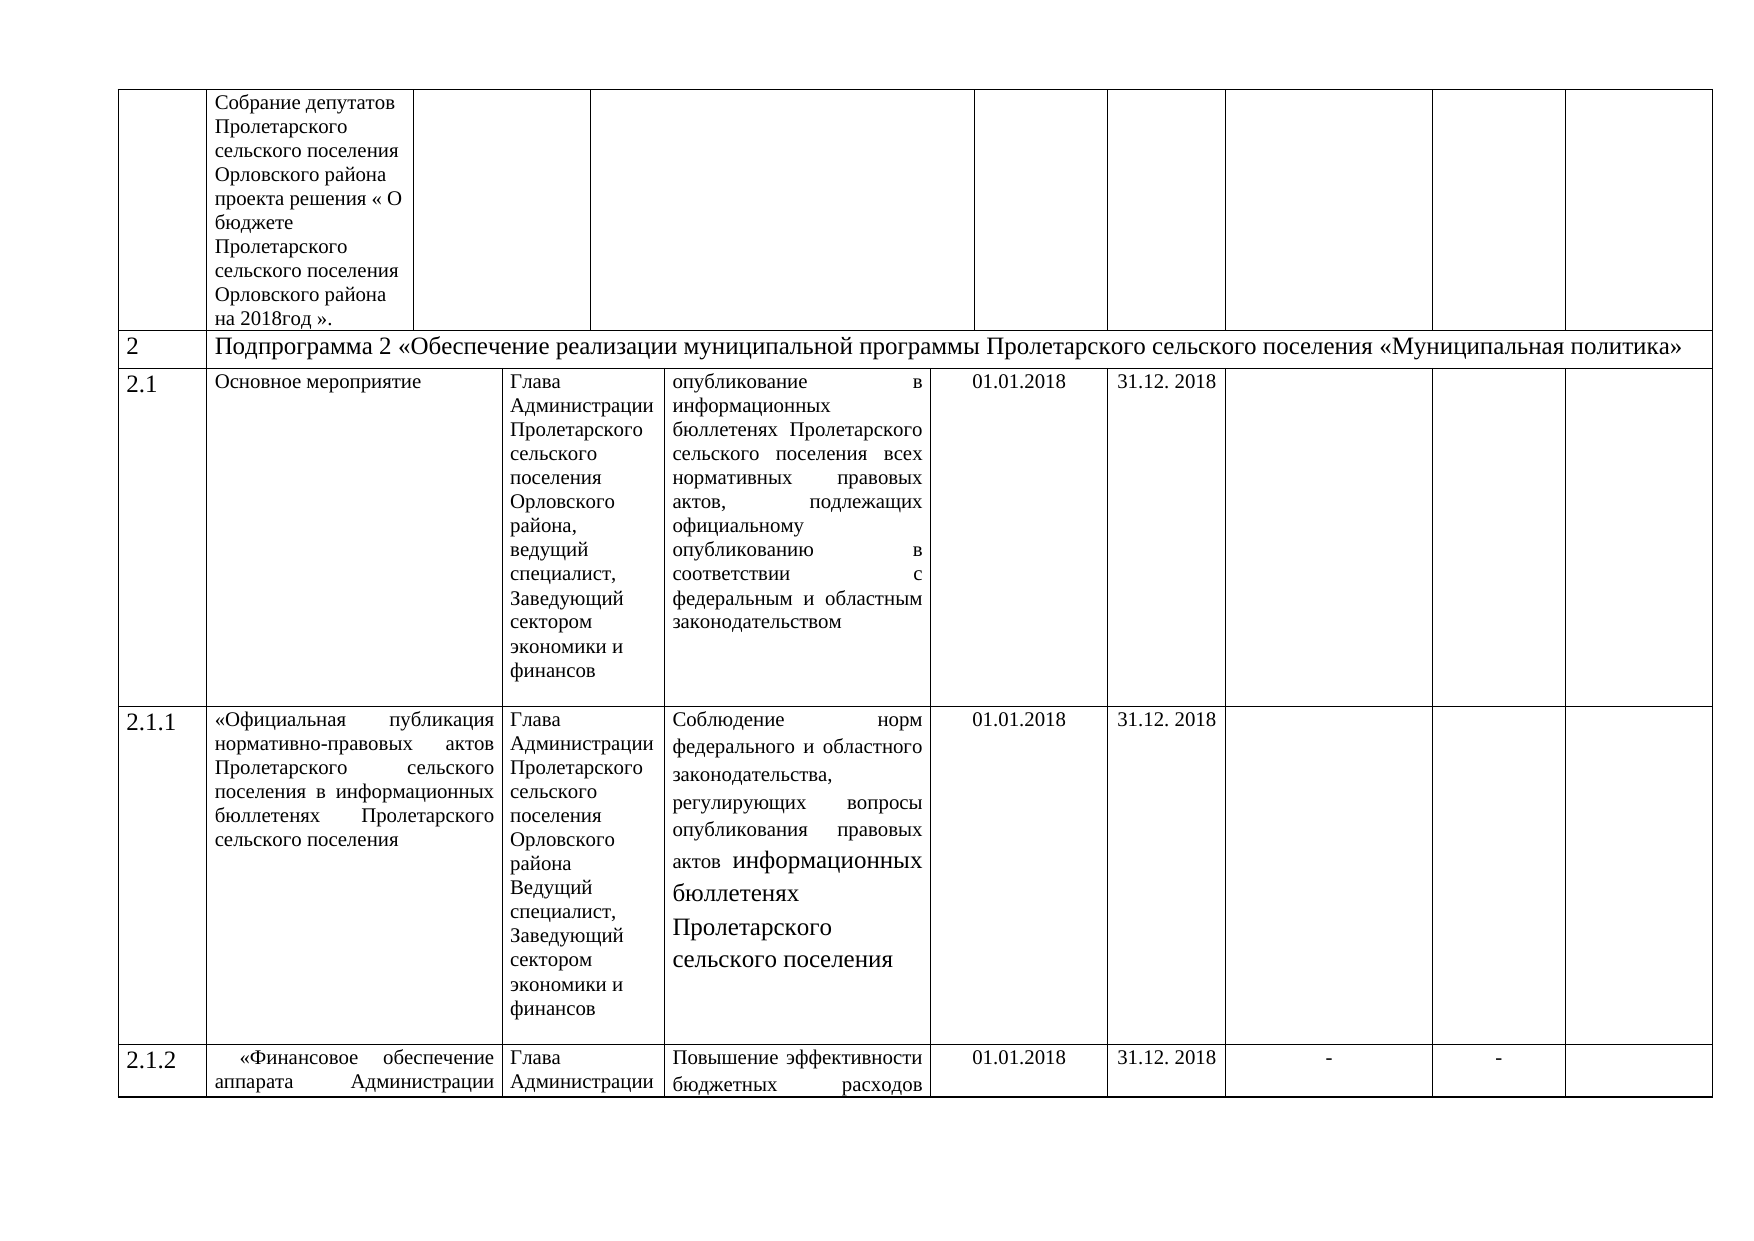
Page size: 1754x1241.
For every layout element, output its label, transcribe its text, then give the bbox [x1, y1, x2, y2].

table_cell [1226, 707, 1432, 1044]
table_cell [1566, 707, 1712, 1044]
table_cell 2.1.1 [119, 707, 206, 1044]
table_cell 01.01.2018 [931, 369, 1107, 706]
table_cell 2.1 [119, 369, 206, 706]
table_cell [414, 90, 590, 330]
table_cell X [1226, 90, 1432, 330]
table_cell Глава Администрации Пролетарского сельского поселения Орловского района Ведущий специалист, Заведующий сектором экономики и финансов [503, 707, 664, 1044]
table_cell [591, 90, 974, 330]
table_cell [1566, 369, 1712, 706]
table_cell 31.12. 2018 [1108, 1045, 1225, 1096]
table_cell [1433, 707, 1565, 1044]
table_cell 31.12. 2018 [1108, 369, 1225, 706]
table_cell Соблюдение норм федерального и областного законодательства, регулирующих вопросы опубликования правовых актов информационных бюллетенях Пролетарского сельского поселения [665, 707, 930, 1044]
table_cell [503, 1045, 664, 1096]
table_cell X [1433, 90, 1565, 330]
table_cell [665, 1045, 930, 1096]
table_cell [1433, 369, 1565, 706]
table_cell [207, 90, 413, 330]
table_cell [207, 1045, 502, 1096]
table_cell Основное мероприятие [207, 369, 502, 706]
table_cell X [975, 90, 1107, 330]
table_cell [1108, 90, 1225, 330]
table_cell 01.01.2018 [931, 707, 1107, 1044]
table_cell X [1566, 90, 1712, 330]
table_cell «Официальная публикация нормативно-правовых актов Пролетарского сельского поселения в информационных бюллетенях Пролетарского сельского поселения [207, 707, 502, 1044]
table_cell [1226, 369, 1432, 706]
table_cell 2.1.2 [119, 1045, 206, 1096]
table_cell опубликование в информационных бюллетенях Пролетарского сельского поселения всех нормативных правовых актов, подлежащих официальному опубликованию в соответствии с федеральным и областным законодательством [665, 369, 930, 706]
table_cell Глава Администрации Пролетарского сельского поселения Орловского района, ведущий специалист, Заведующий сектором экономики и финансов [503, 369, 664, 706]
table_cell 01.01.2018 [931, 1045, 1107, 1096]
table_cell 2 [119, 331, 206, 368]
table_cell [1566, 1045, 1712, 1096]
table_cell - [1226, 1045, 1432, 1096]
table_cell - [1433, 1045, 1565, 1096]
table_cell 31.12. 2018 [1108, 707, 1225, 1044]
table_cell Подпрограмма 2 «Обеспечение реализации муниципальной программы Пролетарского сельского поселения «Муниципальная политика» [207, 331, 1712, 368]
table_cell [119, 90, 206, 330]
